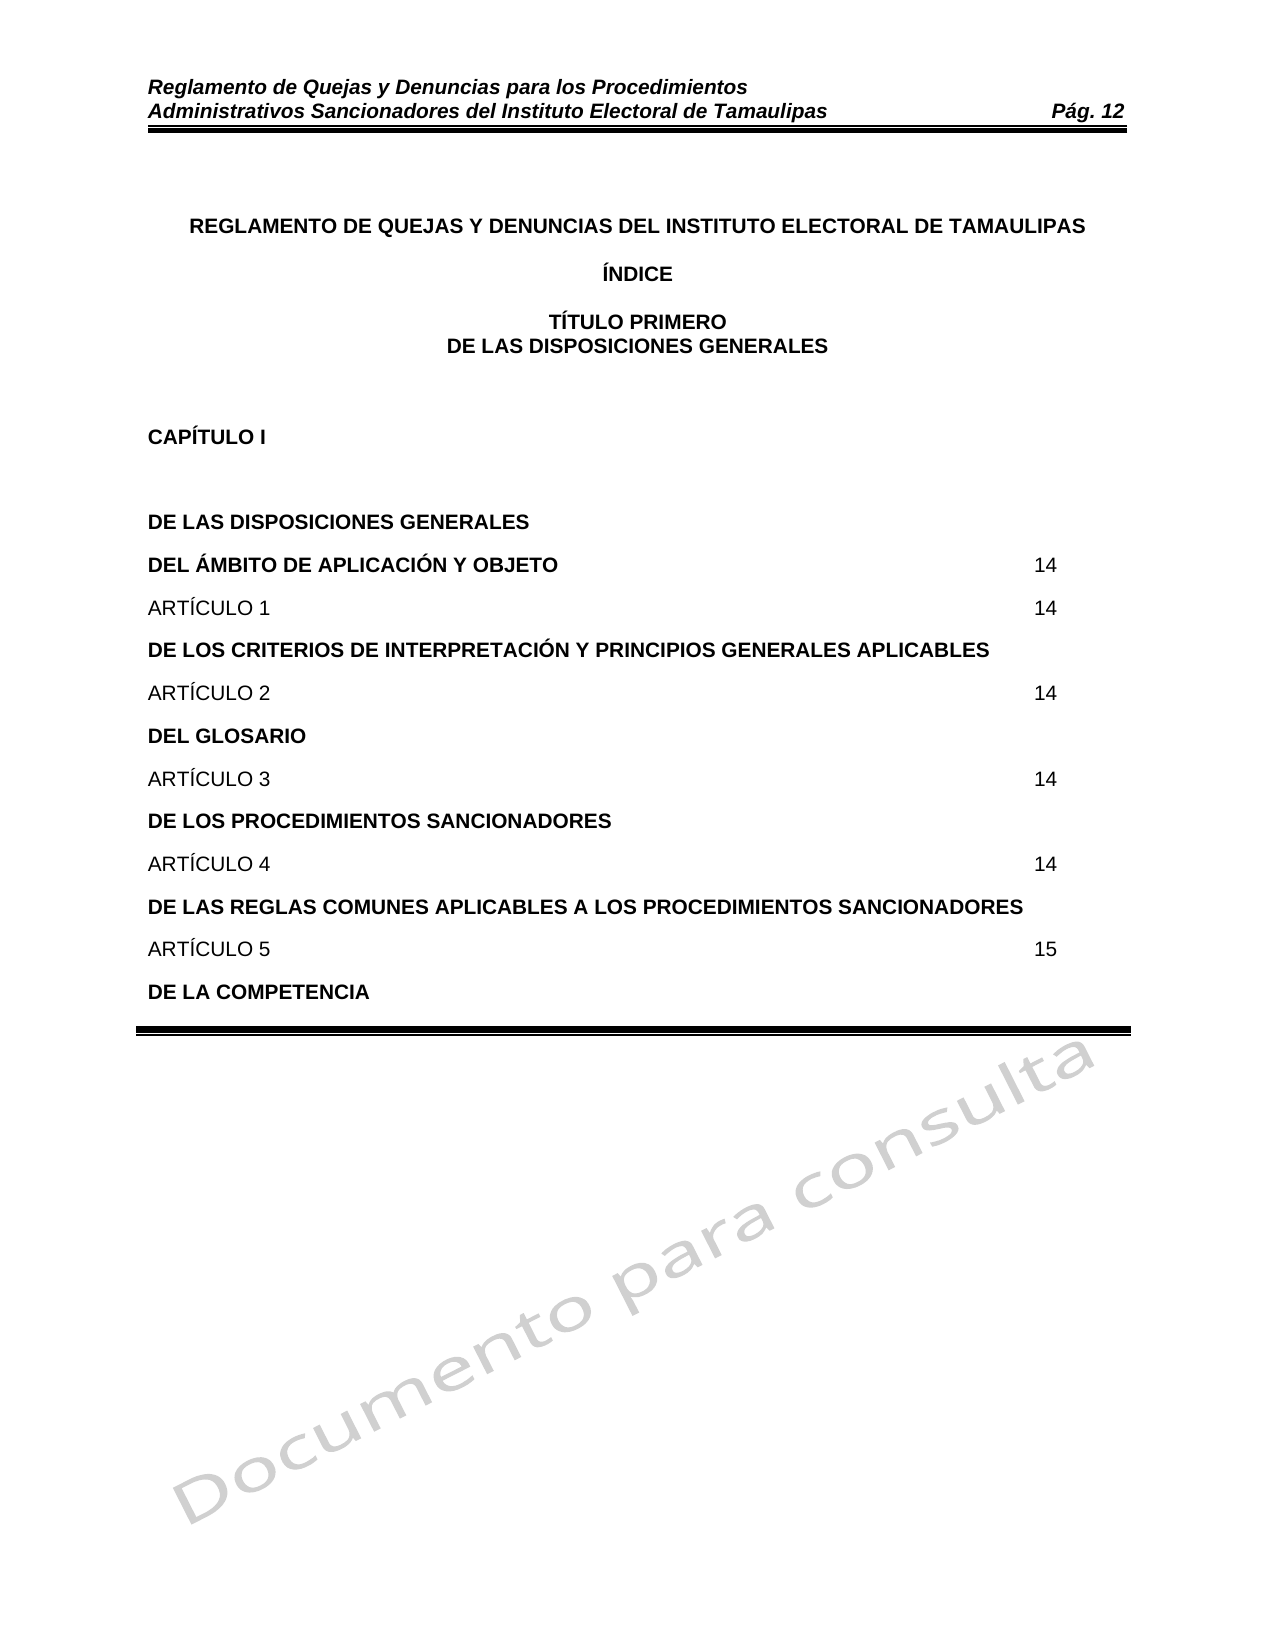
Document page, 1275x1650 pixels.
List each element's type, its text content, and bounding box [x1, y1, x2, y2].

text DE LAS DISPOSICIONES GENERALES [148, 334, 1127, 358]
text TÍTULO PRIMERO [148, 310, 1127, 334]
text DE LA COMPETENCIA [148, 980, 1127, 1004]
text REGLAMENTO DE QUEJAS Y DENUNCIAS DEL INSTITUTO ELECTORAL DE TAMAULIPAS [148, 214, 1127, 238]
text ARTÍCULO 3 14 [148, 766, 1127, 790]
text DE LOS CRITERIOS DE INTERPRETACIÓN Y PRINCIPIOS GENERALES APLICABLES [148, 638, 1127, 662]
text ÍNDICE [148, 262, 1127, 286]
text ARTÍCULO 1 14 [148, 596, 1127, 619]
text ARTÍCULO 2 14 [148, 681, 1127, 705]
text DEL GLOSARIO [148, 724, 1127, 748]
text DEL ÁMBITO DE APLICACIÓN Y OBJETO 14 [148, 553, 1127, 577]
text CAPÍTULO I [148, 425, 1127, 449]
text ARTÍCULO 5 15 [148, 937, 1127, 961]
text ARTÍCULO 4 14 [148, 852, 1127, 876]
text DE LAS REGLAS COMUNES APLICABLES A LOS PROCEDIMIENTOS SANCIONADORES [148, 894, 1127, 918]
text DE LOS PROCEDIMIENTOS SANCIONADORES [148, 809, 1127, 833]
text DE LAS DISPOSICIONES GENERALES [148, 510, 1127, 534]
